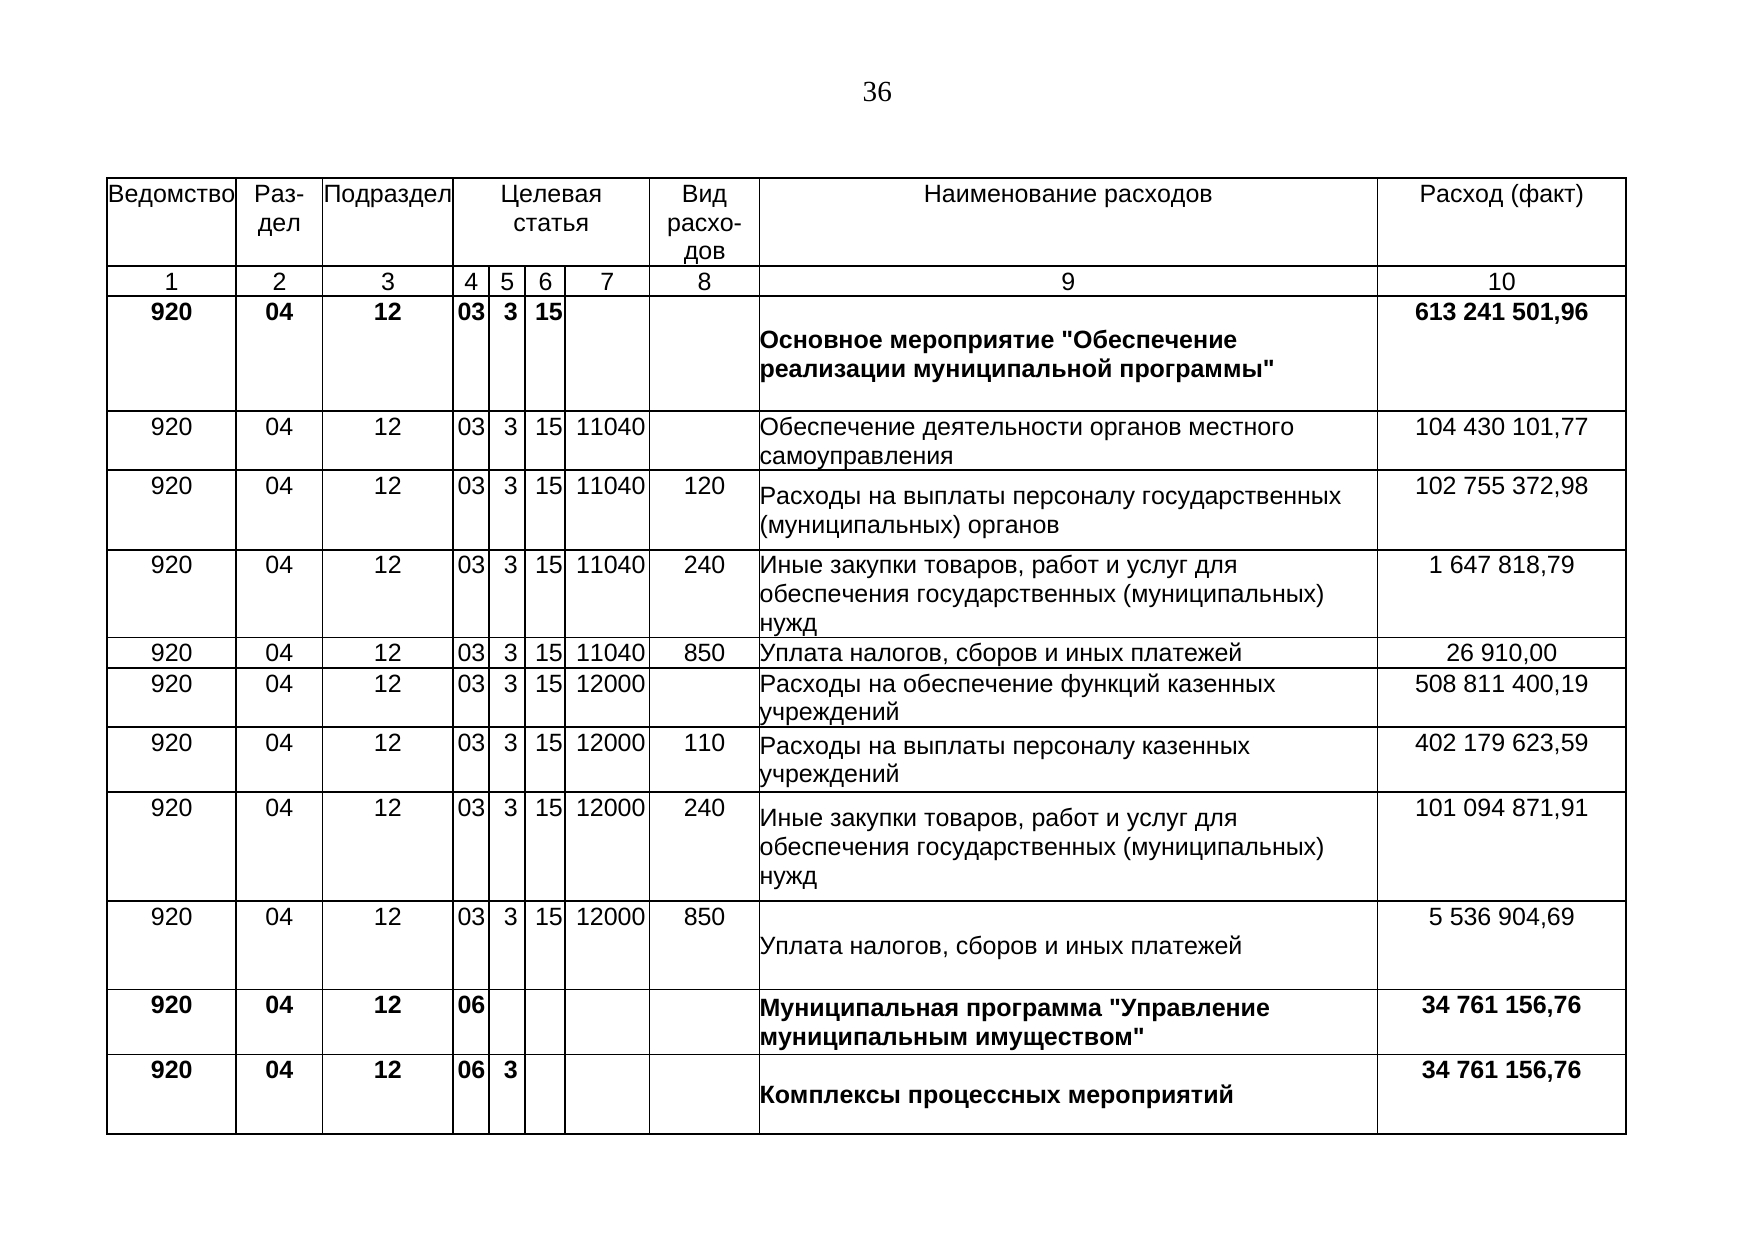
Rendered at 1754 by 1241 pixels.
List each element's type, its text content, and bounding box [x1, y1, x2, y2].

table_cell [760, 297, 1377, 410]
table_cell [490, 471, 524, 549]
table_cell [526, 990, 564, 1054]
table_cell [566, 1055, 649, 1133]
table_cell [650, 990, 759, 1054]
table_cell 8 [650, 267, 759, 295]
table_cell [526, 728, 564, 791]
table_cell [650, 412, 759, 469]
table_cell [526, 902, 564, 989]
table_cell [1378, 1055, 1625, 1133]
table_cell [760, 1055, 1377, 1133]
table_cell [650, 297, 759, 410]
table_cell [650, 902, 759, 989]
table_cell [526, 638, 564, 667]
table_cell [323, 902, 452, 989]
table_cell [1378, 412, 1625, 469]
table_cell 10 [1378, 267, 1625, 295]
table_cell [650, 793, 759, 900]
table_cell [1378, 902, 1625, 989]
table_cell 3 [323, 267, 452, 295]
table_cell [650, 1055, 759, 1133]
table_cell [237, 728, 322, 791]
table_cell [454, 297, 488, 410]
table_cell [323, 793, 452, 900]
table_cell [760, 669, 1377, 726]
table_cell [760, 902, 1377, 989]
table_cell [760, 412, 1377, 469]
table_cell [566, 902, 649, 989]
table_cell 5 [490, 267, 524, 295]
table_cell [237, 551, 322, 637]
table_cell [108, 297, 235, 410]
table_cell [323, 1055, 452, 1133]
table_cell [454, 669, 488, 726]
table_header Вид расхо-дов [650, 179, 759, 265]
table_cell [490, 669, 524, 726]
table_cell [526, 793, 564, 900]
table_cell 6 [526, 267, 564, 295]
table_cell 2 [237, 267, 322, 295]
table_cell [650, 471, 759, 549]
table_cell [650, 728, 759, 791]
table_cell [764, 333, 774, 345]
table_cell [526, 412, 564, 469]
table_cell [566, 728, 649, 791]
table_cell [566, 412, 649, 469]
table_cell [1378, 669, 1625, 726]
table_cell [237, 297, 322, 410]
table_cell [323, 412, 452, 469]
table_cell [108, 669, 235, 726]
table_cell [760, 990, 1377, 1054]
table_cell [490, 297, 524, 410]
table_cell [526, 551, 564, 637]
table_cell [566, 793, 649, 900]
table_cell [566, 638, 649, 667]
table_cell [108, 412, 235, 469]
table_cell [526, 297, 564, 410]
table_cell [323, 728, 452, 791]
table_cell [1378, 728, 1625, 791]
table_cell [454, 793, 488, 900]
table_header Наименование расходов [760, 179, 1377, 265]
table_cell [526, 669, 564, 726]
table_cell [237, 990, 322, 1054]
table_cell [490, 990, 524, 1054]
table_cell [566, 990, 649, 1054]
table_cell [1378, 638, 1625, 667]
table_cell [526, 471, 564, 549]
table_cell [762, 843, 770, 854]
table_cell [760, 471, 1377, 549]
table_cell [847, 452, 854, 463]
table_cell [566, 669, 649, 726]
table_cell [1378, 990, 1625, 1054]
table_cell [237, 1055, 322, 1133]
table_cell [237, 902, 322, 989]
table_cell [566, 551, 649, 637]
table_cell 4 [454, 267, 488, 295]
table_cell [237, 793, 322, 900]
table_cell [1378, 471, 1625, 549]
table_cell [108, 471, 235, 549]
table_cell 1 [108, 267, 235, 295]
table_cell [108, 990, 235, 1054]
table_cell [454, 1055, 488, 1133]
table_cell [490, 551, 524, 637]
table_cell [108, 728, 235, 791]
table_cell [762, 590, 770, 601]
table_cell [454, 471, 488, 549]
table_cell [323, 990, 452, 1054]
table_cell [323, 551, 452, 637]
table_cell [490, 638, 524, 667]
table_header Ведомство [108, 179, 235, 265]
table_header Раз-дел [237, 179, 322, 265]
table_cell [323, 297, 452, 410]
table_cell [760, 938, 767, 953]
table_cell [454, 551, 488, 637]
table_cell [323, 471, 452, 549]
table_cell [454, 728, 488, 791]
table_header Расход (факт) [1378, 179, 1625, 265]
table_cell 9 [760, 267, 1377, 295]
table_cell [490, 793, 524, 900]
table_header Целевая статья [454, 179, 649, 265]
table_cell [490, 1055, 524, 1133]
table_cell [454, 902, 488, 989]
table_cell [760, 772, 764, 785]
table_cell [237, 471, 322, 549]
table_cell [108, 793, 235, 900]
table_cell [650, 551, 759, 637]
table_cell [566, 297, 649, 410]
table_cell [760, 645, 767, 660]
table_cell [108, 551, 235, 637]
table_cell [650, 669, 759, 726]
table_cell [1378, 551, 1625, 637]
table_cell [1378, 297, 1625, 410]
table_cell 7 [566, 267, 649, 295]
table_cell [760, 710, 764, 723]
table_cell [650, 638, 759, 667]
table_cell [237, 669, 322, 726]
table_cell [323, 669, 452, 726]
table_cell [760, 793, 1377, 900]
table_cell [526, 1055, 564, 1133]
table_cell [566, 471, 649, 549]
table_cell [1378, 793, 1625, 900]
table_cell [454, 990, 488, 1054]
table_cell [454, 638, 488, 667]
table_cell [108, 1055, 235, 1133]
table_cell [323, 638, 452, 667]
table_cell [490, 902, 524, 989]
table_header Подраздел [323, 179, 452, 265]
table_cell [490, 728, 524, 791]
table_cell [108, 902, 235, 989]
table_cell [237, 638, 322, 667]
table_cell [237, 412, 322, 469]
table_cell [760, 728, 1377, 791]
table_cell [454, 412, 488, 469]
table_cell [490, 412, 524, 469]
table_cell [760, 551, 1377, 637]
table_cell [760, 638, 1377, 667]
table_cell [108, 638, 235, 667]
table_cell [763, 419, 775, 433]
